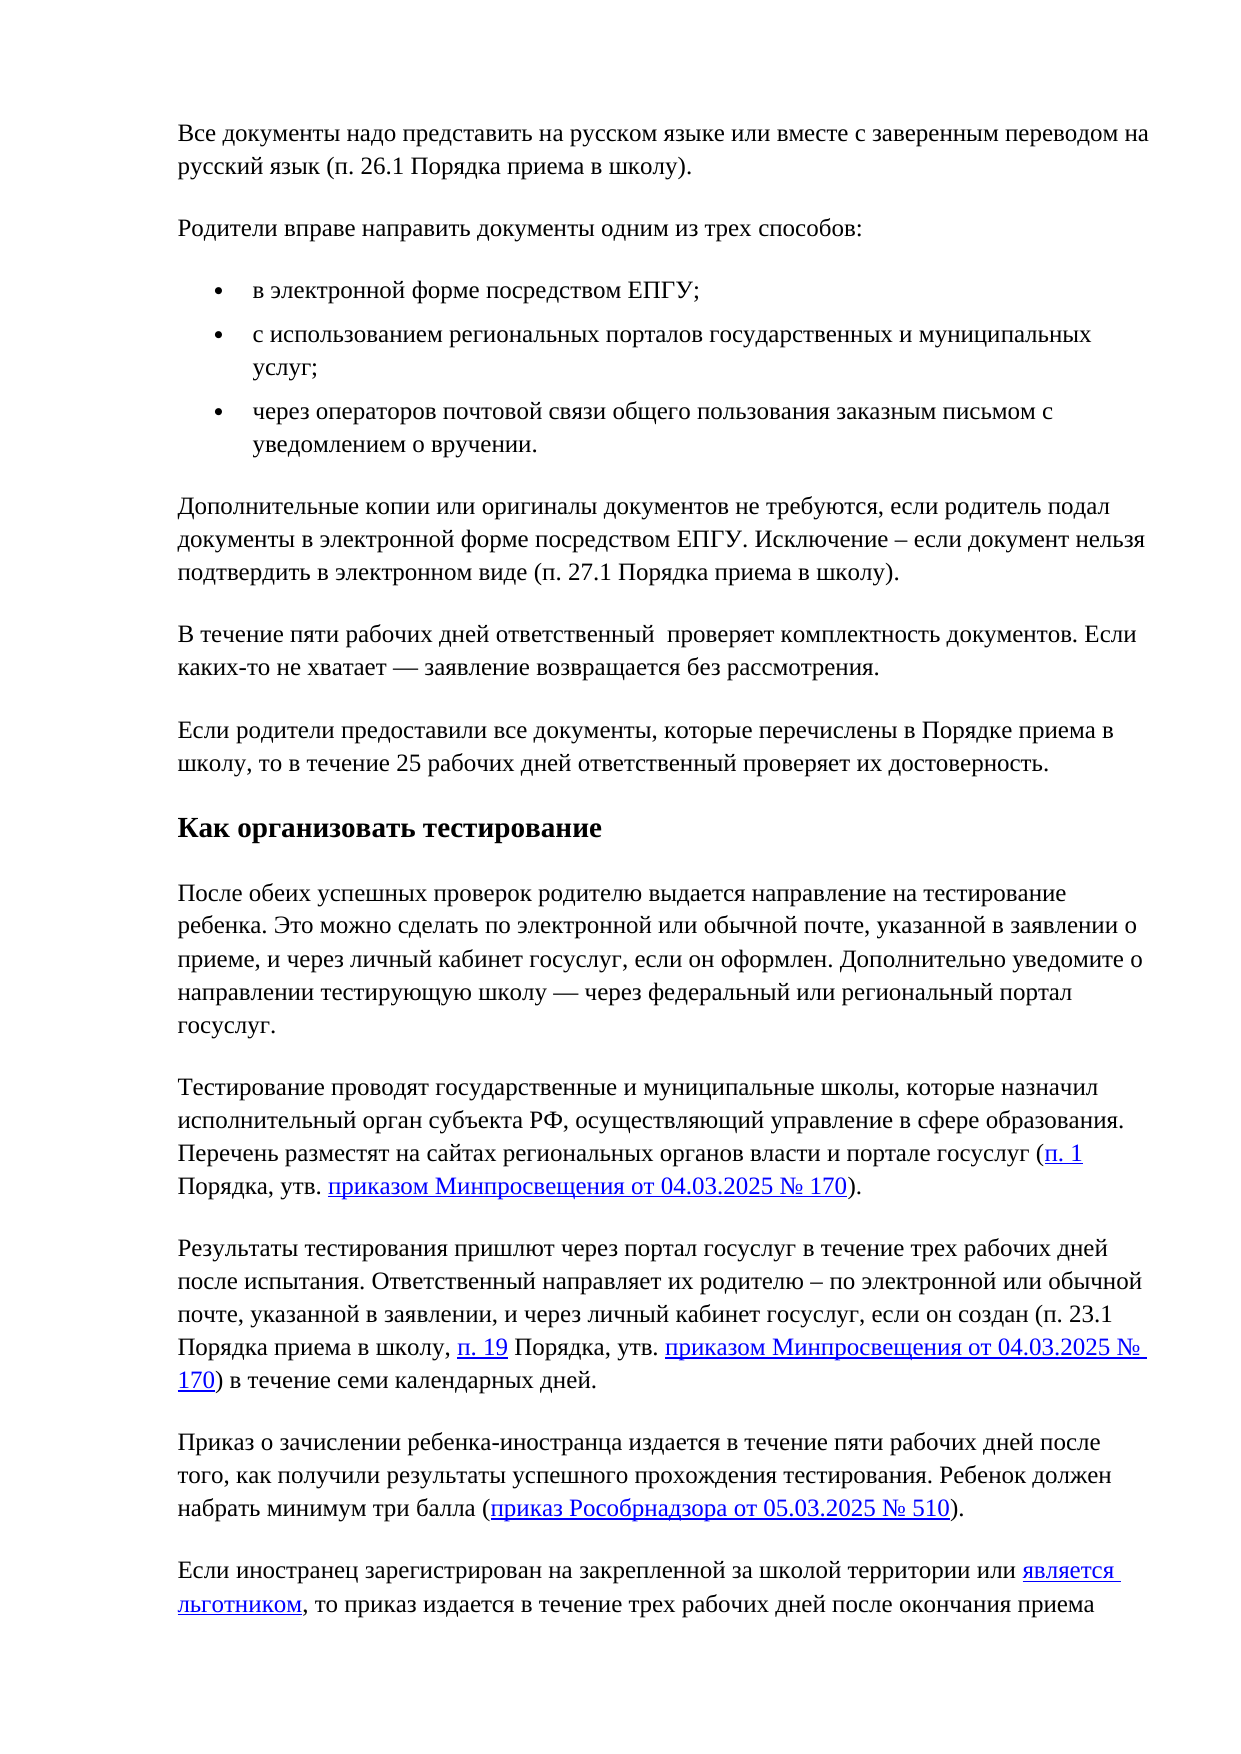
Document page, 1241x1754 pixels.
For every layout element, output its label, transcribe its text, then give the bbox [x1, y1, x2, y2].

text Родители вправе направить документы одним из трех способов: [177, 213, 1152, 242]
list с использованием региональных порталов государственных и муниципальных услуг; [215, 319, 1152, 381]
text Приказ о зачислении ребенка-иностранца издается в течение пяти рабочих дней после того, как получили результаты успешного прохождения тестирования. Ребенок должен набрать минимум три балла (приказ Рособрнадзора от 05.03.2025 № 510). [177, 1427, 1152, 1522]
subtitle Как организовать тестирование [177, 810, 1152, 843]
list через операторов почтовой связи общего пользования заказным письмом с уведомлением о вручении. [215, 396, 1152, 458]
text Все документы надо представить на русском языке или вместе с заверенным переводом на русский язык (п. 26.1 Порядка приема в школу). [177, 118, 1152, 180]
text В течение пяти рабочих дней ответственный проверяет комплектность документов. Если каких-то не хватает — заявление возвращается без рассмотрения. [177, 619, 1152, 681]
text После обеих успешных проверок родителю выдается направление на тестирование ребенка. Это можно сделать по электронной или обычной почте, указанной в заявлении о приеме, и через личный кабинет госуслуг, если он оформлен. Дополнительно уведомите о направлении тестирующую школу — через федеральный или региональный портал госуслуг. [177, 878, 1152, 1038]
text Если родители предоставили все документы, которые перечислены в Порядке приема в школу, то в течение 25 рабочих дней ответственный проверяет их достоверность. [177, 715, 1152, 776]
text Результаты тестирования пришлют через портал госуслуг в течение трех рабочих дней после испытания. Ответственный направляет их родителю – по электронной или обычной почте, указанной в заявлении, и через личный кабинет госуслуг, если он создан (п. 23.1 Порядка приема в школу, п. 19 Порядка, утв. приказом Минпросвещения от 04.03.2025 № 170) в течение семи календарных дней. [177, 1233, 1152, 1394]
list в электронной форме посредством ЕПГУ; [215, 276, 1152, 304]
text Тестирование проводят государственные и муниципальные школы, которые назначил исполнительный орган субъекта РФ, осуществляющий управление в сфере образования. Перечень разместят на сайтах региональных органов власти и портале госуслуг (п. 1 Порядка, утв. приказом Минпросвещения от 04.03.2025 № 170). [177, 1072, 1152, 1200]
text Дополнительные копии или оригиналы документов не требуются, если родитель подал документы в электронной форме посредством ЕПГУ. Исключение – если документ нельзя подтвердить в электронном виде (п. 27.1 Порядка приема в школу). [177, 491, 1152, 586]
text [177, 1556, 1152, 1617]
